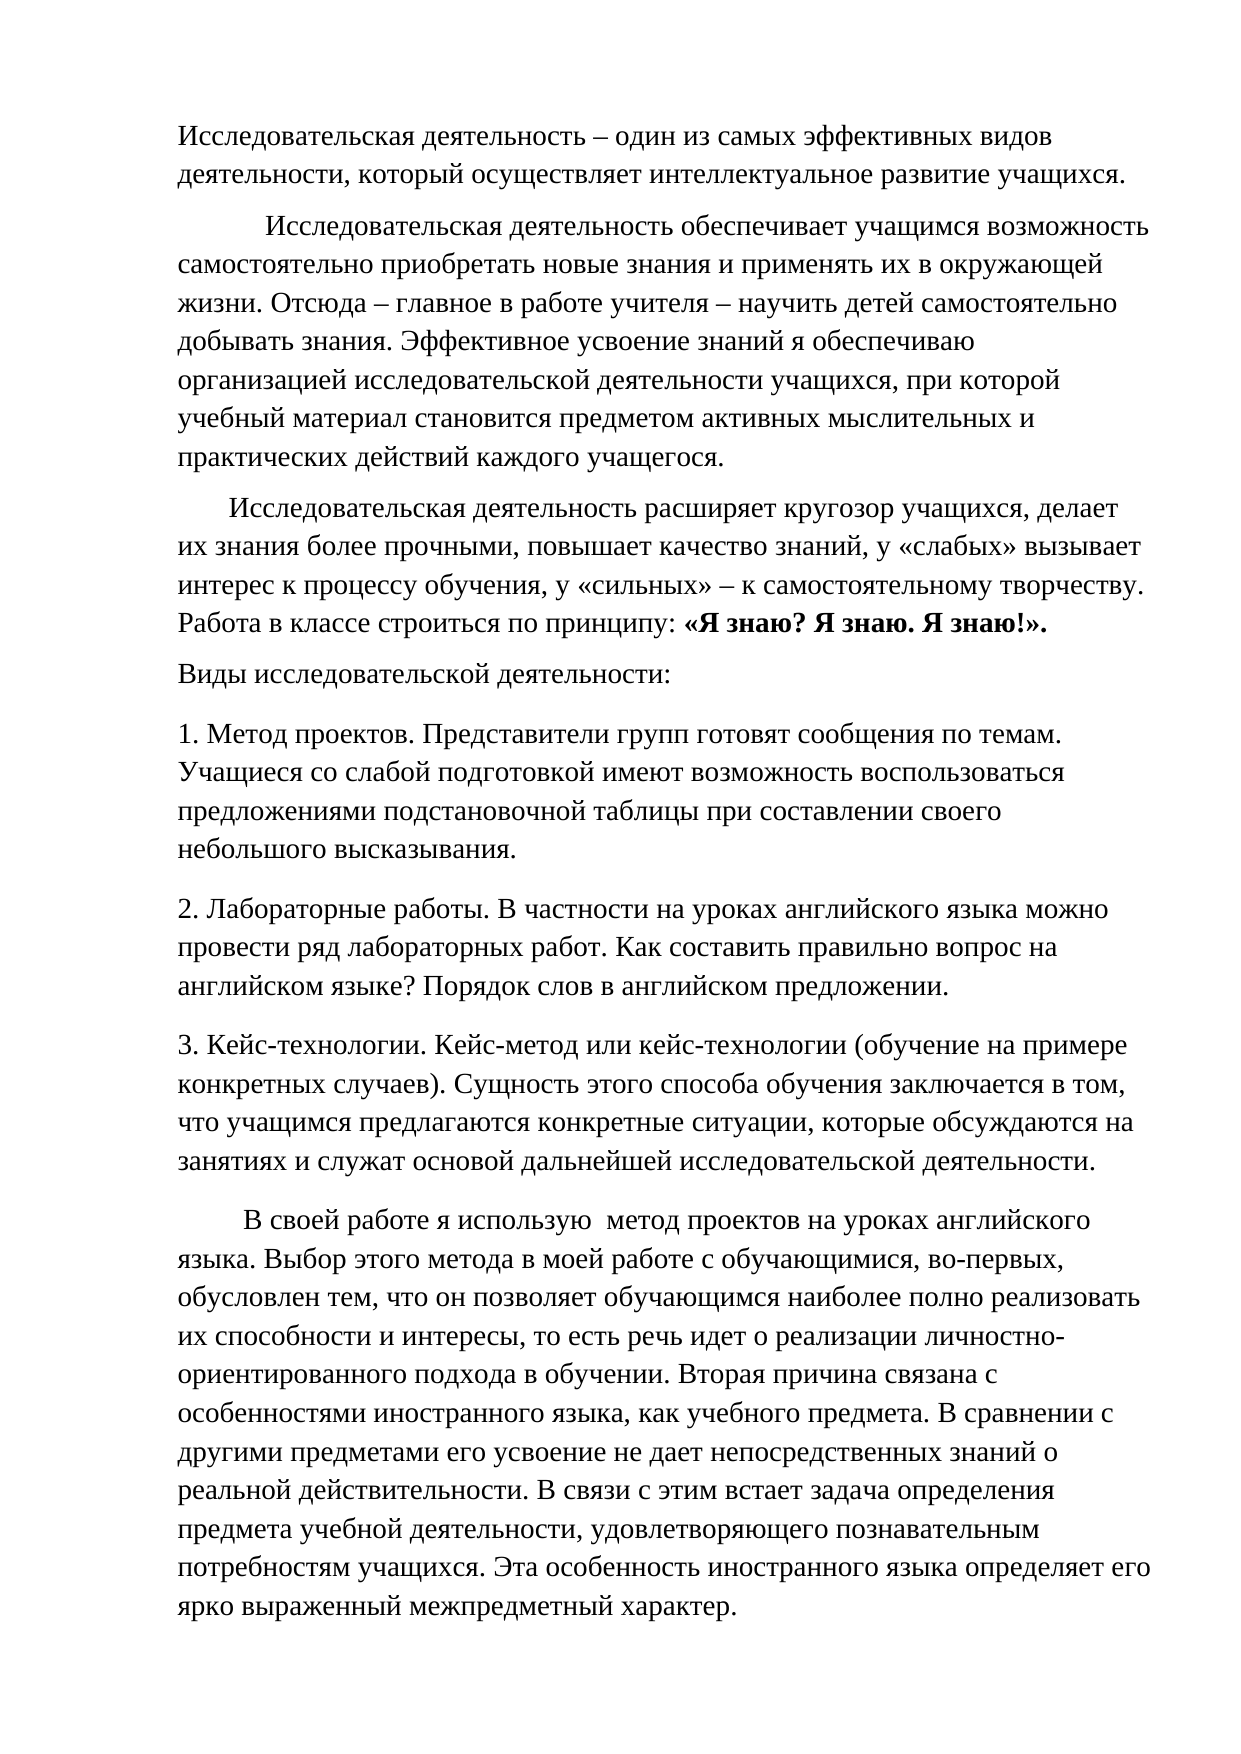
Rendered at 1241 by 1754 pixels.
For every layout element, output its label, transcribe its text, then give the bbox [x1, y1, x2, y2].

text 1. Метод проектов. Представители групп готовят сообщения по темам. Учащиеся со слабой подготовкой имеют возможность воспользоваться предложениями подстановочной таблицы при составлении своего небольшого высказывания. [177, 716, 1152, 865]
text 3. Кейс-технологии. Кейс-метод или кейс-технологии (обучение на примере конкретных случаев). Сущность этого способа обучения заключается в том, что учащимся предлагаются конкретные ситуации, которые обсуждаются на занятиях и служат основой дальнейшей исследовательской деятельности. [177, 1027, 1152, 1177]
text Виды исследовательской деятельности: [177, 657, 1152, 690]
text 2. Лабораторные работы. В частности на уроках английского языка можно провести ряд лабораторных работ. Как составить правильно вопрос на английском языке? Порядок слов в английском предложении. [177, 891, 1152, 1002]
text Исследовательская деятельность расширяет кругозор учащихся, делает их знания более прочными, повышает качество знаний, у «слабых» вызывает интерес к процессу обучения, у «сильных» – к самостоятельному творчеству. Работа в классе строиться по принципу: «Я знаю? Я знаю. Я знаю!». [177, 490, 1152, 639]
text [177, 1202, 1152, 1621]
text Исследовательская деятельность – один из самых эффективных видов деятельности, который осуществляет интеллектуальное развитие учащихся. [177, 118, 1152, 190]
text Исследовательская деятельность обеспечивает учащимся возможность самостоятельно приобретать новые знания и применять их в окружающей жизни. Отсюда – главное в работе учителя – научить детей самостоятельно добывать знания. Эффективное усвоение знаний я обеспечиваю организацией исследовательской деятельности учащихся, при которой учебный материал становится предметом активных мыслительных и практических действий каждого учащегося. [177, 208, 1152, 472]
